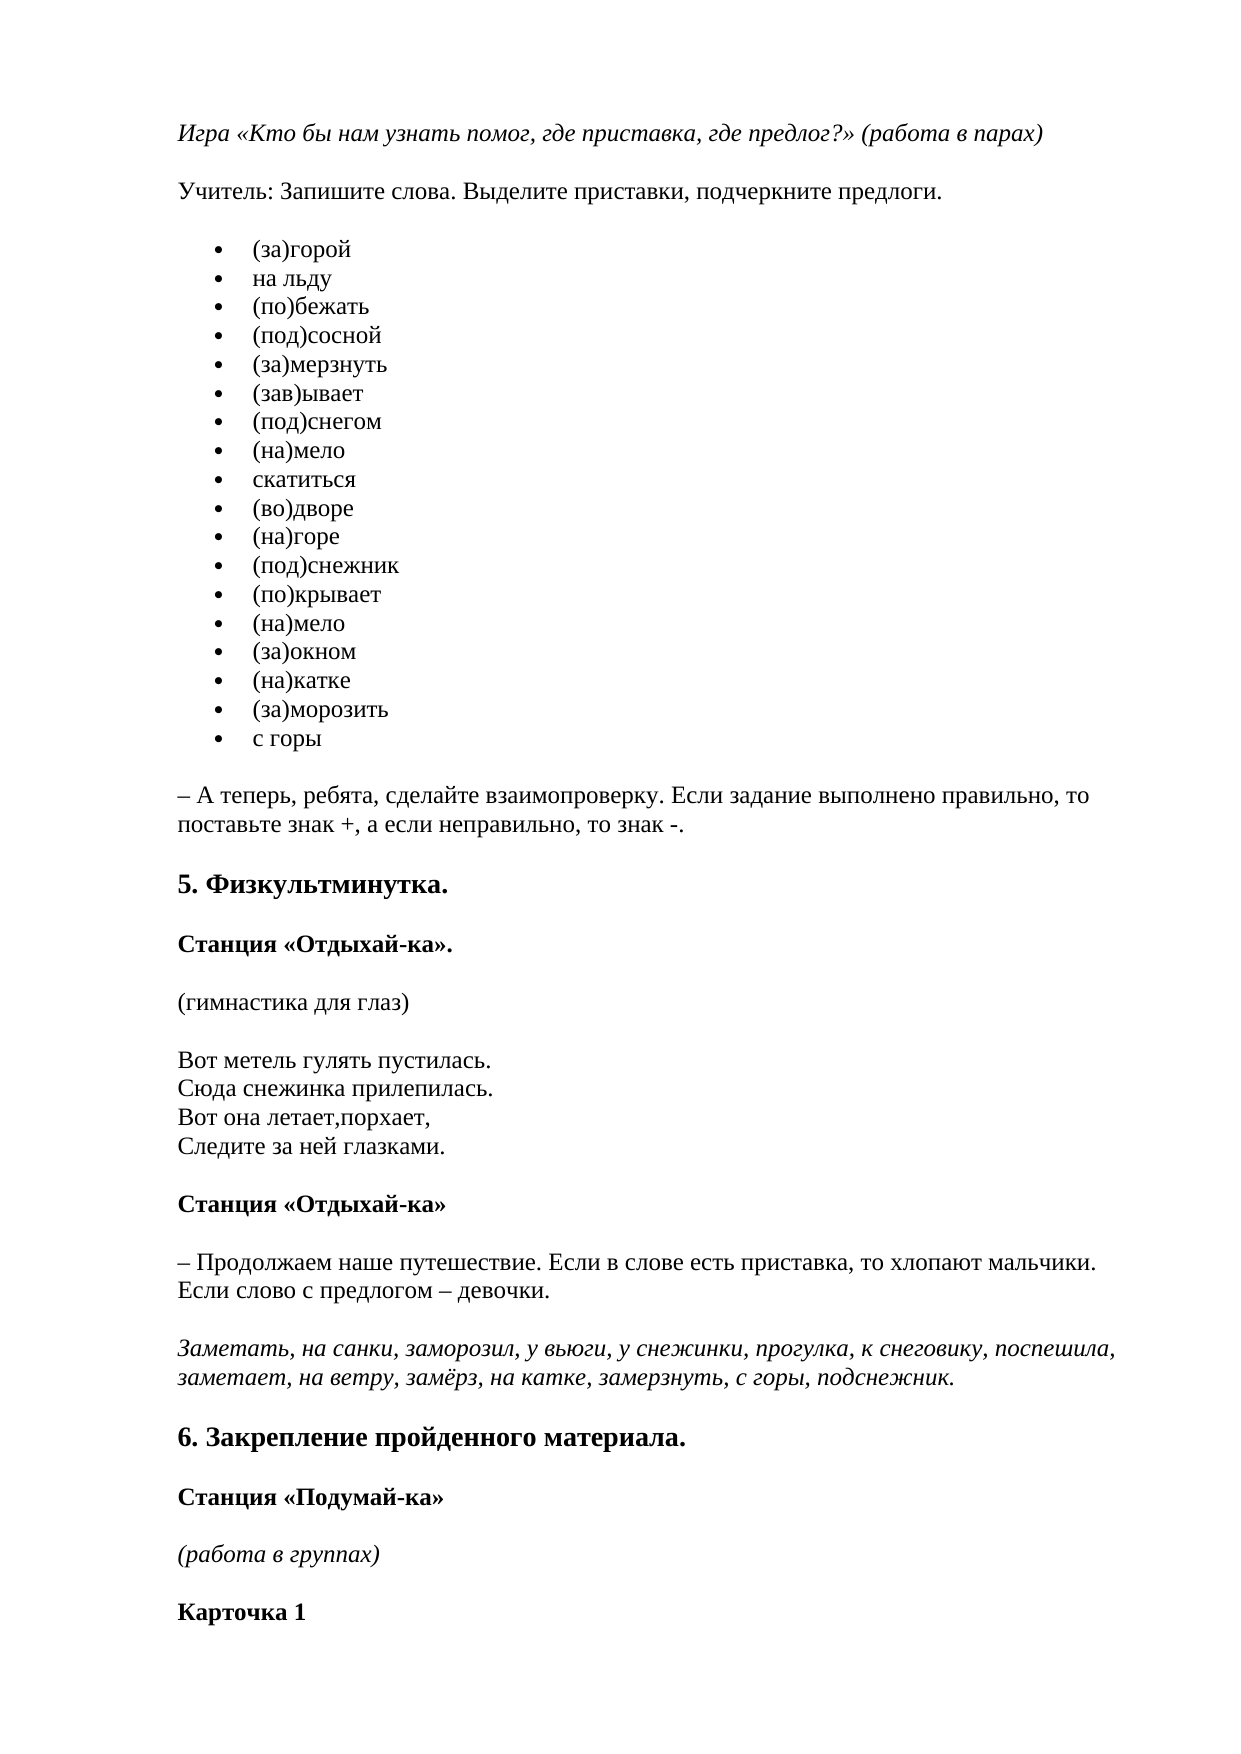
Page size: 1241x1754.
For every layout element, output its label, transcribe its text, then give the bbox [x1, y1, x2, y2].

text Игра «Кто бы нам узнать помог, где приставка, где предлог?» (работа в парах) [177, 118, 1152, 147]
text (гимнастика для глаз) [177, 987, 1152, 1016]
list скатиться [215, 464, 1152, 493]
list (на)горе [215, 521, 1152, 550]
text (работа в группах) [177, 1539, 1152, 1568]
text Заметать, на санки, заморозил, у вьюги, у снежинки, прогулка, к снеговику, поспешила, заметает, на ветру, замёрз, на катке, замерзнуть, с горы, подснежник. [177, 1333, 1152, 1391]
list (на)мело [215, 435, 1152, 464]
text Учитель: Запишите слова. Выделите приставки, подчеркните предлоги. [177, 176, 1152, 205]
text Станция «Подумай-ка» [177, 1482, 1152, 1510]
list (на)катке [215, 665, 1152, 694]
text Вот метель гулять пустилась. Сюда снежинка прилепилась. Вот она летает,порхает, Следите за ней глазками. [177, 1045, 1152, 1160]
list (по)крывает [215, 579, 1152, 608]
text Станция «Отдыхай-ка» [177, 1189, 1152, 1218]
list (по)бежать [215, 291, 1152, 320]
list с горы [215, 723, 1152, 751]
list (во)дворе [215, 493, 1152, 521]
text Карточка 1 [177, 1597, 1152, 1626]
list (под)сосной [215, 320, 1152, 349]
list (зав)ывает [215, 378, 1152, 406]
text Станция «Отдыхай-ка». [177, 929, 1152, 958]
text 5. Физкультминутка. [177, 867, 1152, 900]
text – А теперь, ребята, сделайте взаимопроверку. Если задание выполнено правильно, то поставьте знак +, а если неправильно, то знак -. [177, 781, 1152, 838]
list на льду [215, 263, 1152, 291]
list (за)морозить [215, 694, 1152, 723]
text 6. Закрепление пройденного материала. [177, 1420, 1152, 1452]
list (на)мело [215, 608, 1152, 636]
list (за)горой [215, 234, 1152, 263]
list (под)снегом [215, 406, 1152, 435]
list (за)мерзнуть [215, 349, 1152, 378]
list (за)окном [215, 636, 1152, 665]
list (под)снежник [215, 550, 1152, 579]
text – Продолжаем наше путешествие. Если в слове есть приставка, то хлопают мальчики. Если слово с предлогом – девочки. [177, 1247, 1152, 1304]
